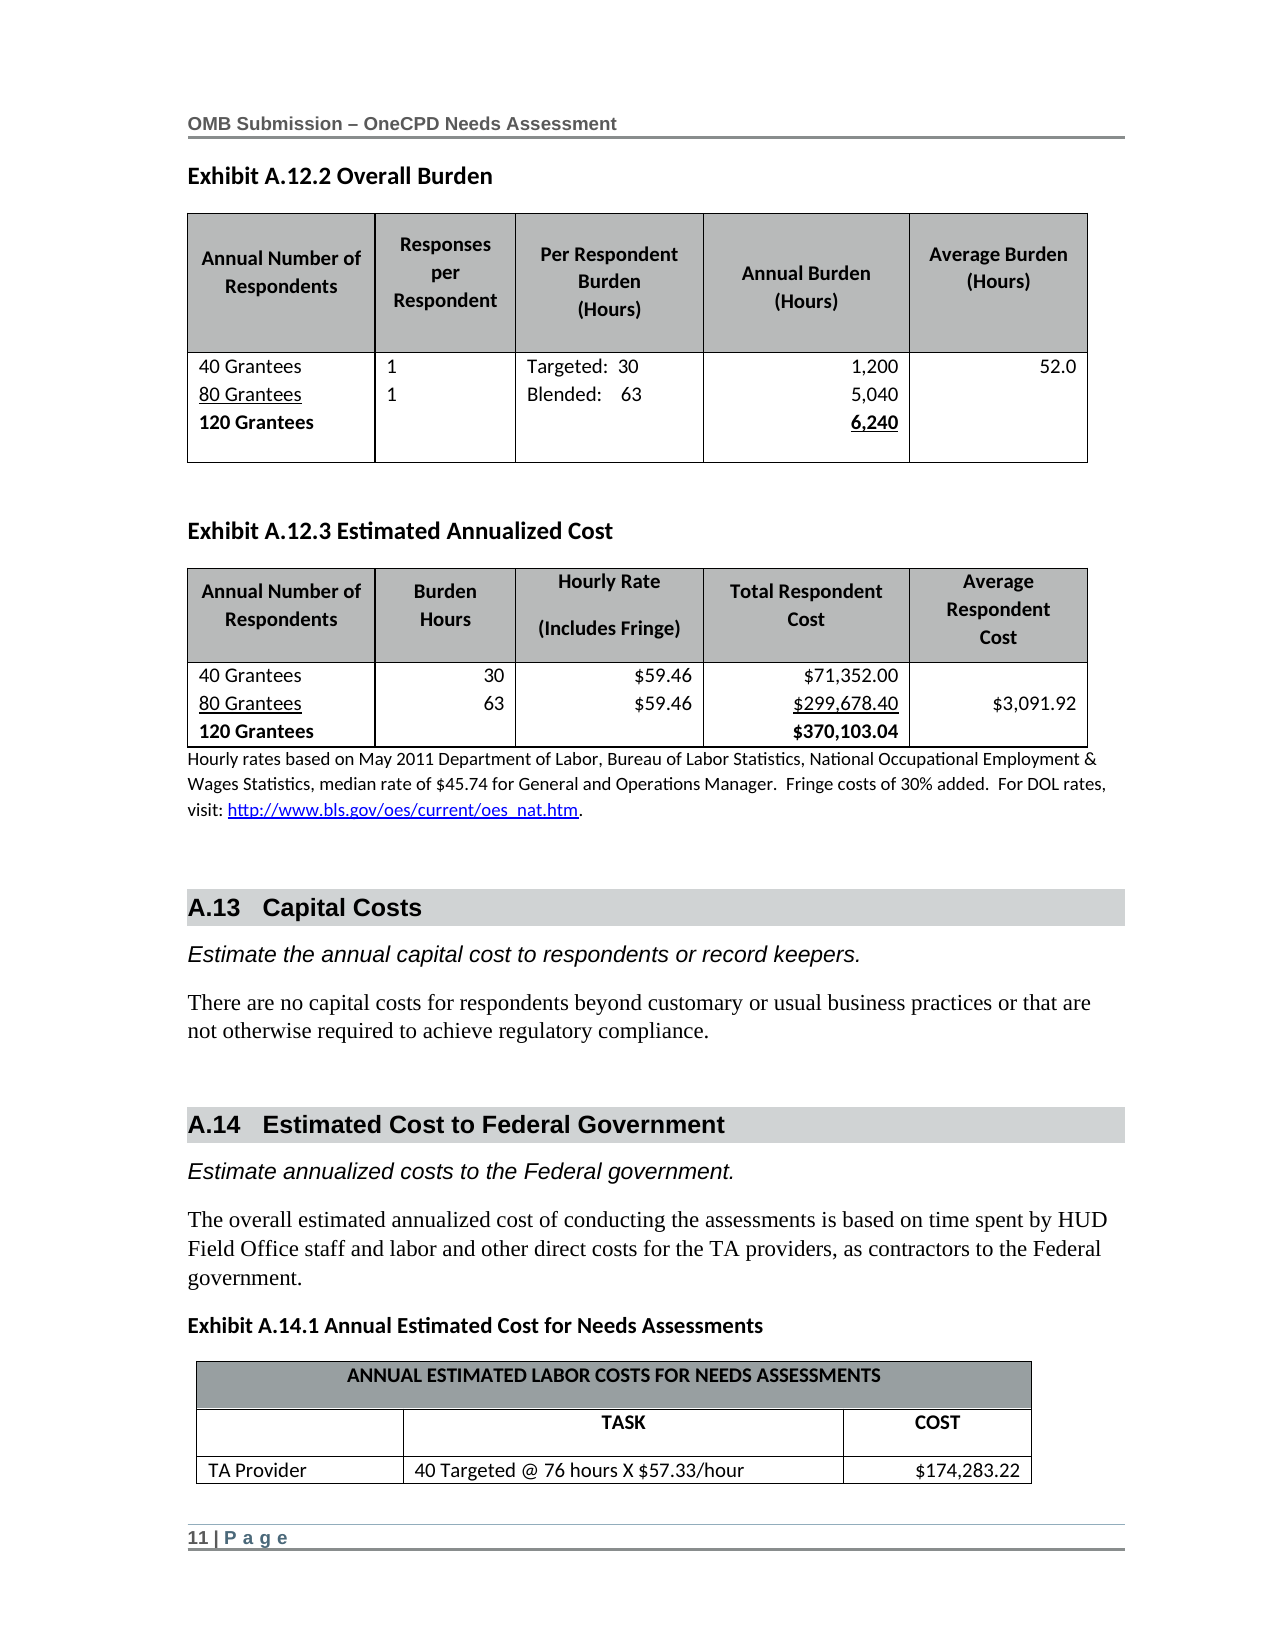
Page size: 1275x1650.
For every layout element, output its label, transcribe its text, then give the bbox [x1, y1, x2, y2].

table_header Total Respondent Cost [704, 569, 909, 662]
table_cell [197, 1410, 403, 1456]
text Estimate annualized costs to the Federal government. [187, 1158, 1125, 1184]
table_cell TASK [404, 1410, 843, 1456]
table_header Burden Hours [376, 569, 515, 662]
table_header Hourly Rate (Includes Fringe) [516, 569, 703, 662]
table_cell 1 1 [376, 353, 515, 462]
table_cell $174,283.22 [844, 1457, 1031, 1482]
text Exhibit A.14.1 Annual Estimated Cost for Needs Assessments [187, 1311, 1125, 1339]
table_header Average Burden (Hours) [910, 214, 1087, 352]
table_header Per Respondent Burden (Hours) [516, 214, 703, 352]
subtitle A.13 Capital Costs [187, 891, 1125, 926]
table_cell TA Provider [197, 1457, 403, 1482]
table_cell 40 Grantees 80 Grantees 120 Grantees [188, 663, 374, 746]
text Exhibit A.12.3 Estimated Annualized Cost [187, 515, 1125, 546]
table_cell Targeted: 30 Blended: 63 [516, 353, 703, 462]
table_cell $3,091.92 [910, 663, 1087, 746]
table_cell $71,352.00 $299,678.40 $370,103.04 [704, 663, 909, 746]
table_cell COST [844, 1410, 1031, 1456]
table_cell 30 63 [376, 663, 515, 746]
table_cell $59.46 $59.46 [516, 663, 703, 746]
table_cell 1,200 5,040 6,240 [704, 353, 909, 462]
table_header Annual Burden (Hours) [704, 214, 909, 352]
subtitle A.14 Estimated Cost to Federal Government [187, 1108, 1125, 1143]
text Estimate the annual capital cost to respondents or record keepers. [187, 941, 1125, 967]
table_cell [404, 1457, 843, 1482]
table_header ANNUAL ESTIMATED LABOR COSTS FOR NEEDS ASSESSMENTS [197, 1362, 1031, 1408]
text There are no capital costs for respondents beyond customary or usual business practices or that are not otherwise required to achieve regulatory compliance. [187, 988, 1125, 1044]
table_header Responses per Respondent [376, 214, 515, 352]
table_header Annual Number of Respondents [188, 569, 374, 662]
table_cell 40 Grantees 80 Grantees 120 Grantees [188, 353, 374, 462]
table_header Annual Number of Respondents [188, 214, 374, 352]
text Hourly rates based on May 2011 Department of Labor, Bureau of Labor Statistics, National Occupational Employment & Wages Statistics, median rate of $45.74 for General and Operations Manager. Fringe costs of 30% added. For DOL rates, visit: http://www.bls.gov/oes/current/oes_nat.htm. [187, 747, 1125, 821]
text The overall estimated annualized cost of conducting the assessments is based on time spent by HUD Field Office staff and labor and other direct costs for the TA providers, as contractors to the Federal government. [187, 1206, 1125, 1290]
table_header Average Respondent Cost [910, 569, 1087, 662]
text Exhibit A.12.2 Overall Burden [187, 160, 1125, 191]
table_cell 52.0 [910, 353, 1087, 462]
